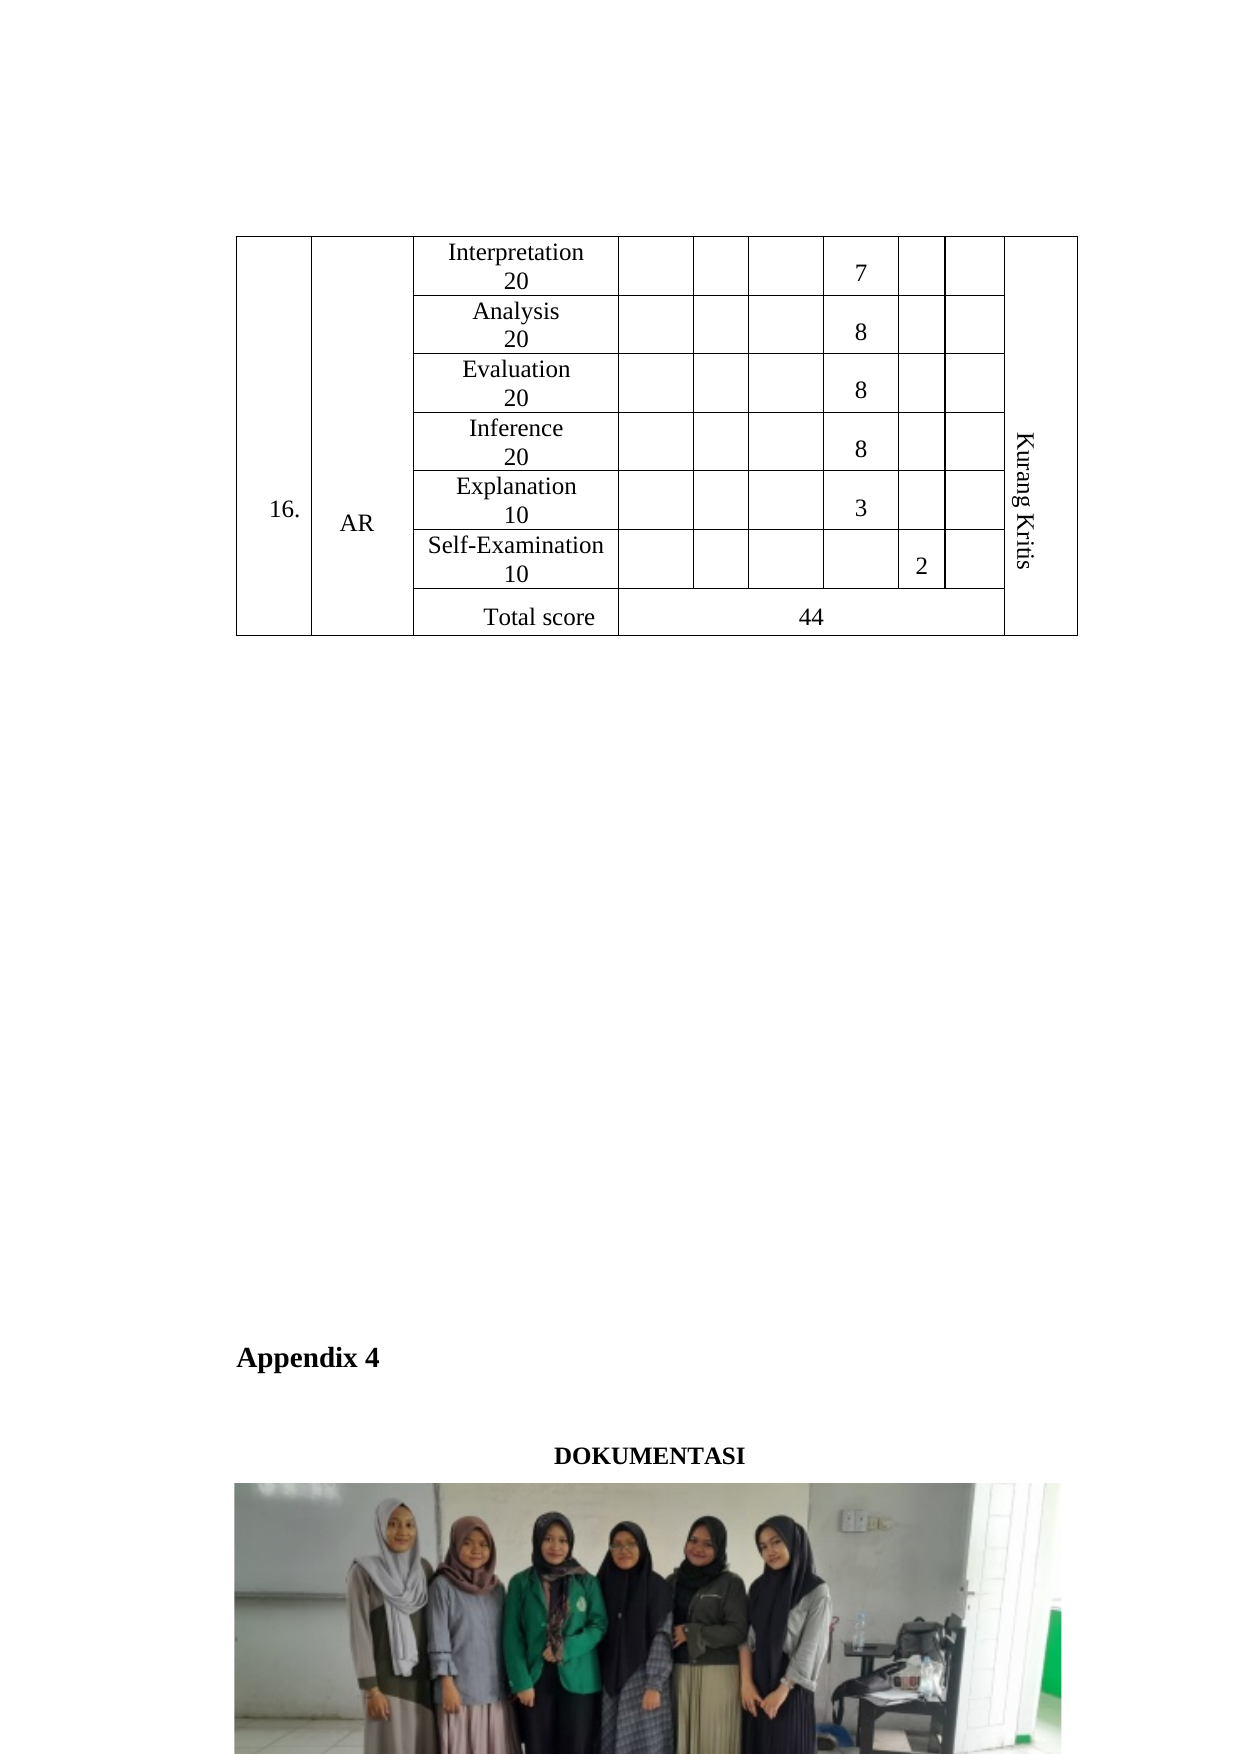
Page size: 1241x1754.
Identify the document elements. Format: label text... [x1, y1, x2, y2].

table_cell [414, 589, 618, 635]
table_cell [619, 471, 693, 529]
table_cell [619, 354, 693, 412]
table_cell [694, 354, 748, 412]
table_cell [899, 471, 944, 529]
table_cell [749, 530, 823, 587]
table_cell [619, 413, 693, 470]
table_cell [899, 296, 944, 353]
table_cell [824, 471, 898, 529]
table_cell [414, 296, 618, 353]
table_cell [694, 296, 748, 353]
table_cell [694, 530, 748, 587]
text DOKUMENTASI [236, 1441, 1063, 1470]
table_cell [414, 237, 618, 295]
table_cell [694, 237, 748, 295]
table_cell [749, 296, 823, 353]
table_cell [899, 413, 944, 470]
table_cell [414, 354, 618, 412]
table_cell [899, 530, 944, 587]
text Appendix 4 [236, 1341, 1063, 1374]
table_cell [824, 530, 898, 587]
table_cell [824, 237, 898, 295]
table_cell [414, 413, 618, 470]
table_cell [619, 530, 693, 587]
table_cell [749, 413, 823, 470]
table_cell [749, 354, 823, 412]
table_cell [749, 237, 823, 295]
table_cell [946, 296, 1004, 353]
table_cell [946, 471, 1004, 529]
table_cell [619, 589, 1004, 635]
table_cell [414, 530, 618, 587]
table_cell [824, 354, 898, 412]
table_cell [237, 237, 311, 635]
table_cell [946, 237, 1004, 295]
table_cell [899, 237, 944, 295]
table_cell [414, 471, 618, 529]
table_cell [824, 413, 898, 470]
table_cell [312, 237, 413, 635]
picture [234, 1483, 1062, 1754]
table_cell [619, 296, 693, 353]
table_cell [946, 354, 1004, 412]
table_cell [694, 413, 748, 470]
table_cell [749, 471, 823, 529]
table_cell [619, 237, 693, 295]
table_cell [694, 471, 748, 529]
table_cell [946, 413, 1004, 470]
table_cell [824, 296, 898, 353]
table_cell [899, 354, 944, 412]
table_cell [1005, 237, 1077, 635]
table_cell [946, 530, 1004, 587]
